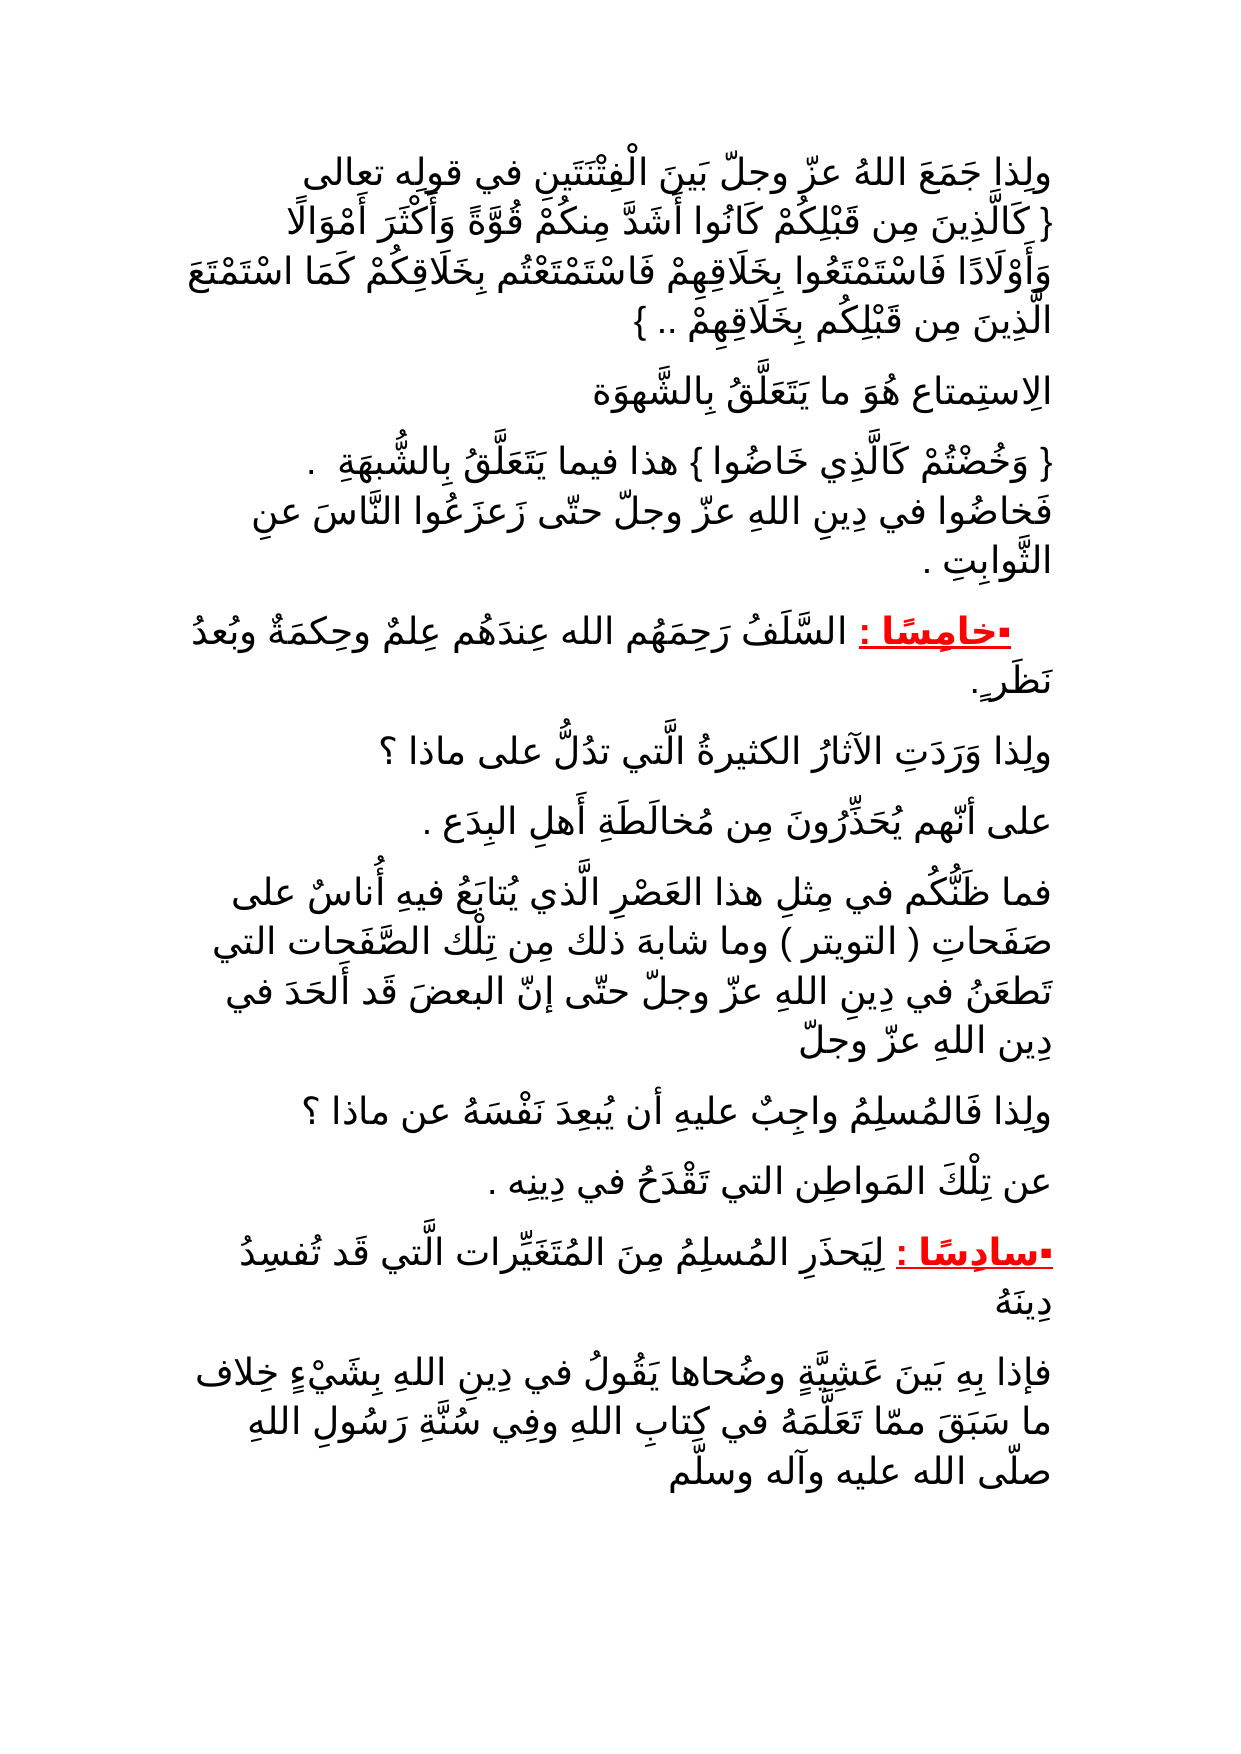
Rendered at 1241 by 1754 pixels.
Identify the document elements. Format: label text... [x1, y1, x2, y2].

text فما ظَنُّكُم في مِثلِ هذا العَصْرِ الَّذي يُتابَعُ فيهِ أُناسٌ على صَفَحاتِ ( التويتر ) وما شابهَ ذلك مِن تِلْك الصَّفَحات التي تَطعَنُ في دِينِ اللهِ عزّ وجلّ حتّى إنّ البعضَ قَد أَلحَدَ في دِين اللهِ عزّ وجلّ [187, 870, 1053, 1062]
text ▪خامِسًا : السَّلَفُ رَحِمَهُم الله عِندَهُم عِلمٌ وحِكمَةٌ وبُعدُ نَظَر ٍ. [187, 609, 1053, 702]
text ولِذا وَرَدَتِ الآثارُ الكثيرةُ الَّتي تدُلُّ على ماذا ؟ [187, 729, 1053, 772]
text { وَخُضْتُمْ كَالَّذِي خَاضُوا } هذا فيما يَتَعَلَّقُ بِالشُّبهَةِ . فَخاضُوا في دِينِ اللهِ عزّ وجلّ حتّى زَعزَعُوا النَّاسَ عنِ الثَّوابِتِ . [187, 439, 1053, 582]
text ولِذا جَمَعَ اللهُ عزّ وجلّ بَينَ الْفِتْنَتَينِ في قولِه تعالى { كَالَّذِينَ مِن قَبْلِكُمْ كَانُوا أَشَدَّ مِنكُمْ قُوَّةً وَأَكْثَرَ أَمْوَالًا وَأَوْلَادًا فَاسْتَمْتَعُوا بِخَلَاقِهِمْ فَاسْتَمْتَعْتُم بِخَلَاقِكُمْ كَمَا اسْتَمْتَعَ الَّذِينَ مِن قَبْلِكُم بِخَلَاقِهِمْ .. } [187, 150, 1053, 342]
text الِاستِمتاع هُوَ ما يَتَعَلَّقُ بِالشَّهوَة [187, 369, 1053, 412]
text ولِذا فَالمُسلِمُ واجِبٌ عليهِ أن يُبعِدَ نَفْسَهُ عن ماذا ؟ [187, 1089, 1053, 1132]
text فإذا بِهِ بَينَ عَشِيَّةٍ وضُحاها يَقُولُ في دِينِ اللهِ بِشَيْءٍ خِلاف ما سَبَقَ ممّا تَعَلَّمَهُ في كِتابِ اللهِ وفِي سُنَّةِ رَسُولِ اللهِ صلّى الله عليه وآله وسلّم [187, 1350, 1053, 1492]
text ▪سادِسًا : لِيَحذَرِ المُسلِمُ مِنَ المُتَغَيِّرات الَّتي قَد تُفسِدُ دِينَهُ [187, 1230, 1053, 1323]
text عن تِلْكَ المَواطِن التي تَقْدَحُ في دِينِه . [187, 1159, 1053, 1203]
text على أنّهم يُحَذِّرُونَ مِن مُخالَطَةِ أَهلِ البِدَع . [187, 799, 1053, 843]
